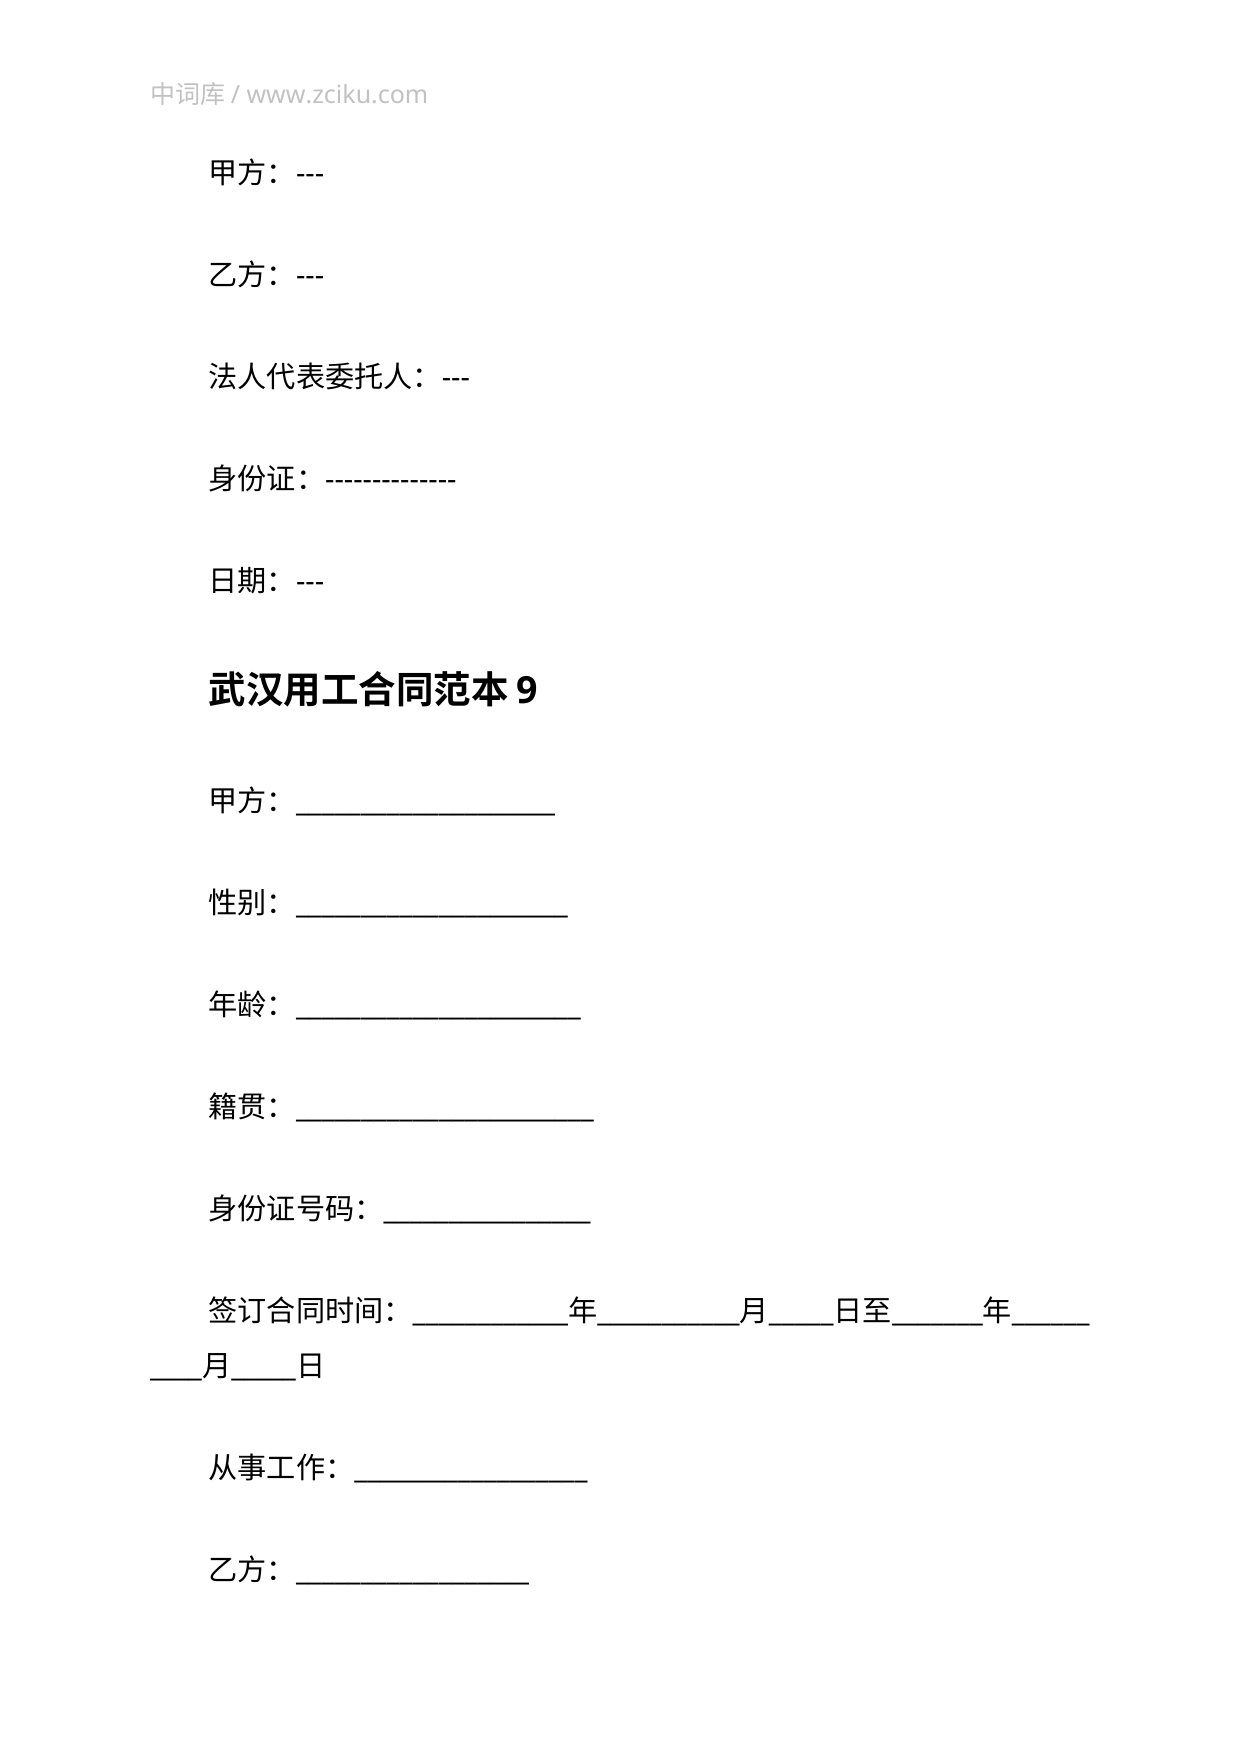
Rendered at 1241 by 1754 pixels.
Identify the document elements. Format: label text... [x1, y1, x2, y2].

text 甲方：--- [150, 150, 1090, 192]
text 身份证号码：________________ [150, 1185, 1090, 1228]
text 签订合同时间：____________年___________月_____日至_______年__________月_____日 [150, 1287, 1090, 1385]
text 年龄：______________________ [150, 981, 1090, 1024]
text 甲方：____________________ [150, 777, 1090, 820]
text 身份证：-------------- [150, 456, 1090, 498]
text 武汉用工合同范本9 [150, 660, 1090, 714]
text 日期：--- [150, 558, 1090, 600]
text 从事工作：__________________ [150, 1444, 1090, 1487]
text 籍贯：_______________________ [150, 1083, 1090, 1126]
text 性别：_____________________ [150, 879, 1090, 922]
text 乙方：--- [150, 252, 1090, 294]
text 乙方：__________________ [150, 1546, 1090, 1589]
text 法人代表委托人：--- [150, 354, 1090, 396]
